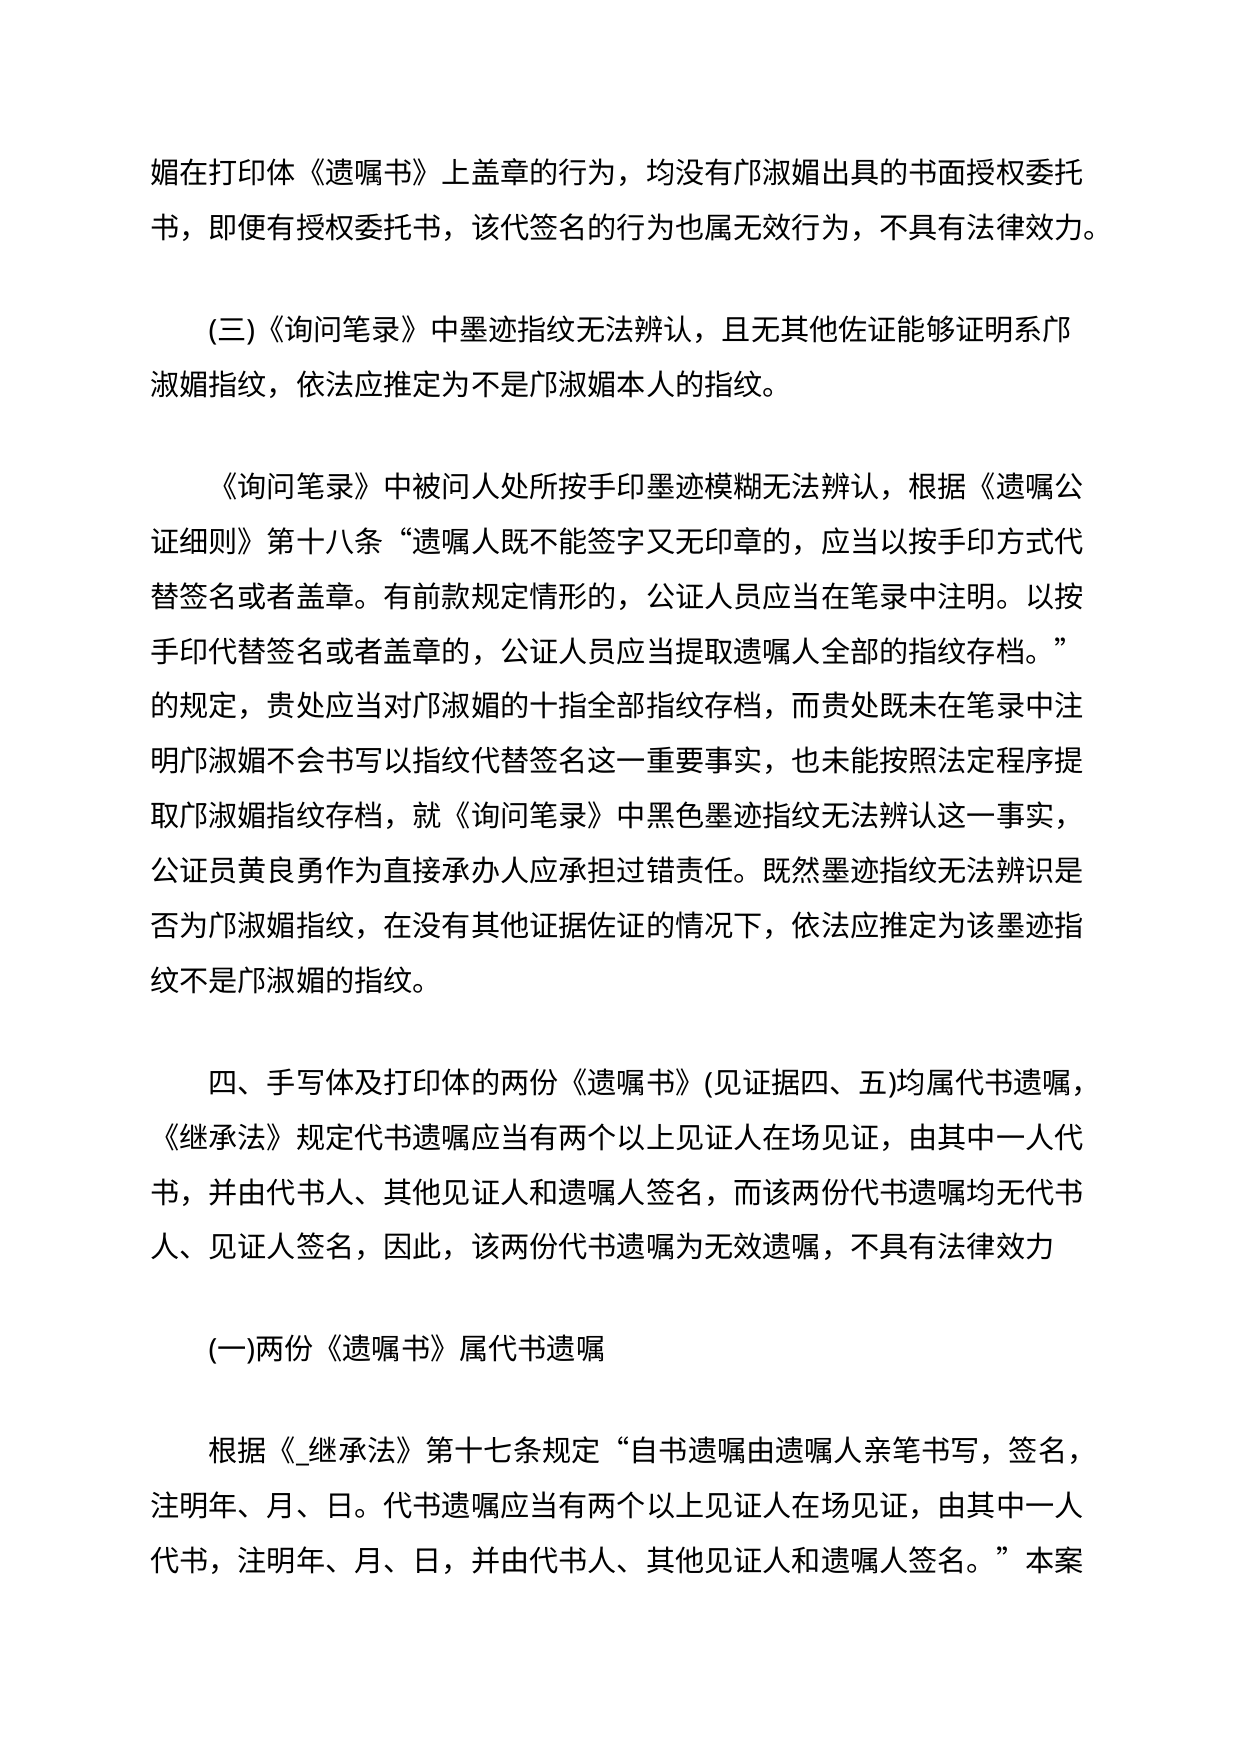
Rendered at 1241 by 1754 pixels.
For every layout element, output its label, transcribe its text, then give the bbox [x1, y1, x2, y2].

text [150, 1428, 1090, 1580]
text (三)《询问笔录》中墨迹指纹无法辨认，且无其他佐证能够证明系邝淑媚指纹，依法应推定为不是邝淑媚本人的指纹。 [150, 307, 1090, 404]
text 《询问笔录》中被问人处所按手印墨迹模糊无法辨认，根据《遗嘱公证细则》第十八条“遗嘱人既不能签字又无印章的，应当以按手印方式代替签名或者盖章。有前款规定情形的，公证人员应当在笔录中注明。以按手印代替签名或者盖章的，公证人员应当提取遗嘱人全部的指纹存档。”的规定，贵处应当对邝淑媚的十指全部指纹存档，而贵处既未在笔录中注明邝淑媚不会书写以指纹代替签名这一重要事实，也未能按照法定程序提取邝淑媚指纹存档，就《询问笔录》中黑色墨迹指纹无法辨认这一事实，公证员黄良勇作为直接承办人应承担过错责任。既然墨迹指纹无法辨识是否为邝淑媚指纹，在没有其他证据佐证的情况下，依法应推定为该墨迹指纹不是邝淑媚的指纹。 [150, 463, 1090, 1000]
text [150, 150, 1090, 247]
text (一)两份《遗嘱书》属代书遗嘱 [150, 1326, 1090, 1368]
text 四、手写体及打印体的两份《遗嘱书》(见证据四、五)均属代书遗嘱，《继承法》规定代书遗嘱应当有两个以上见证人在场见证，由其中一人代书，并由代书人、其他见证人和遗嘱人签名，而该两份代书遗嘱均无代书人、见证人签名，因此，该两份代书遗嘱为无效遗嘱，不具有法律效力 [150, 1059, 1090, 1266]
